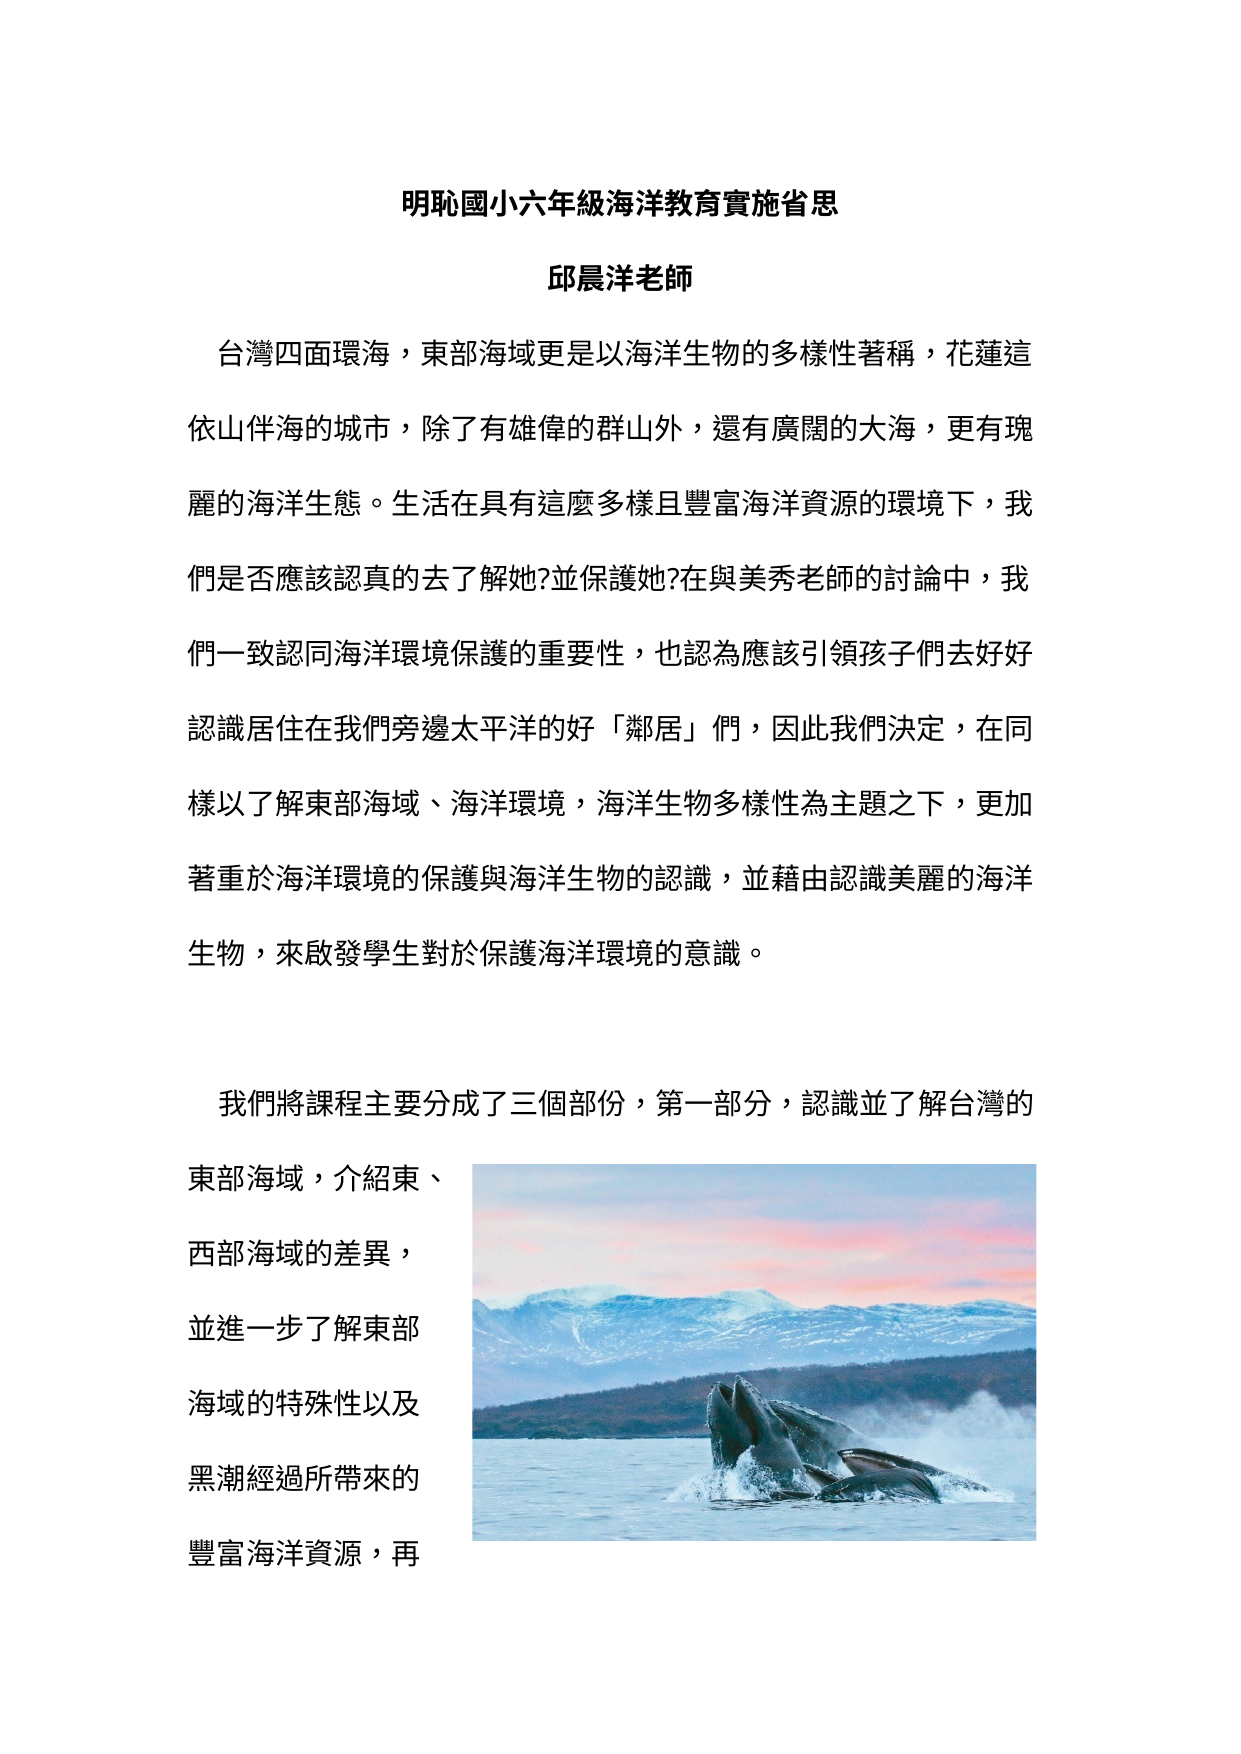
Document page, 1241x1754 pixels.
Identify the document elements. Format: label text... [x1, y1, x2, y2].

text 台灣四面環海，東部海域更是以海洋生物的多樣性著稱，花蓮這依山伴海的城市，除了有雄偉的群山外，還有廣闊的大海，更有瑰麗的海洋生態。生活在具有這麼多樣且豐富海洋資源的環境下，我們是否應該認真的去了解她?並保護她?在與美秀老師的討論中，我們一致認同海洋環境保護的重要性，也認為應該引領孩子們去好好認識居住在我們旁邊太平洋的好「鄰居」們，因此我們決定，在同樣以了解東部海域、海洋環境，海洋生物多樣性為主題之下，更加著重於海洋環境的保護與海洋生物的認識，並藉由認識美麗的海洋生物，來啟發學生對於保護海洋環境的意識。 [187, 314, 1053, 989]
text 邱晨洋老師 [187, 239, 1053, 314]
picture [470, 1164, 1037, 1539]
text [187, 1064, 1053, 1589]
text 明恥國小六年級海洋教育實施省思 [187, 164, 1053, 239]
